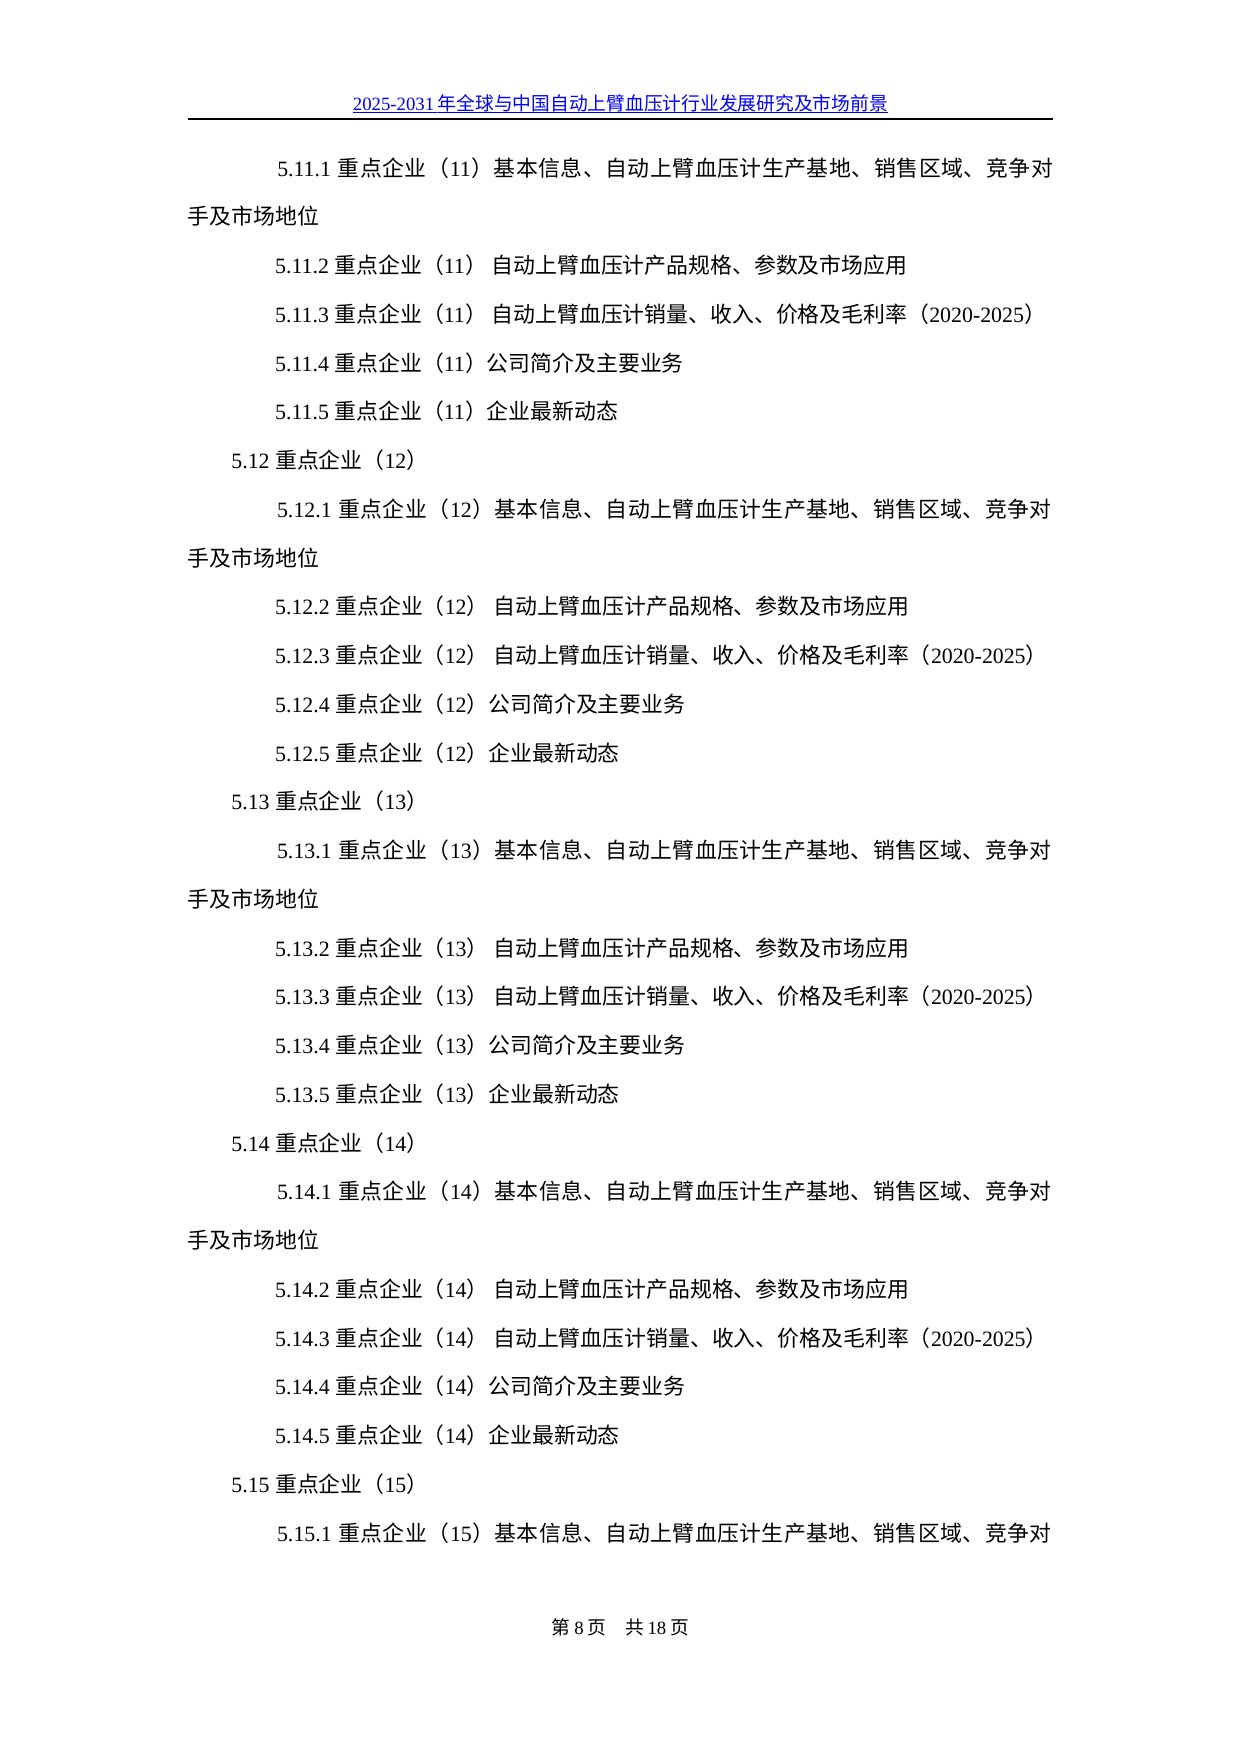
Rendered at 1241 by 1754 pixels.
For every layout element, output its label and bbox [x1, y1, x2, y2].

text [187, 150, 1053, 1548]
